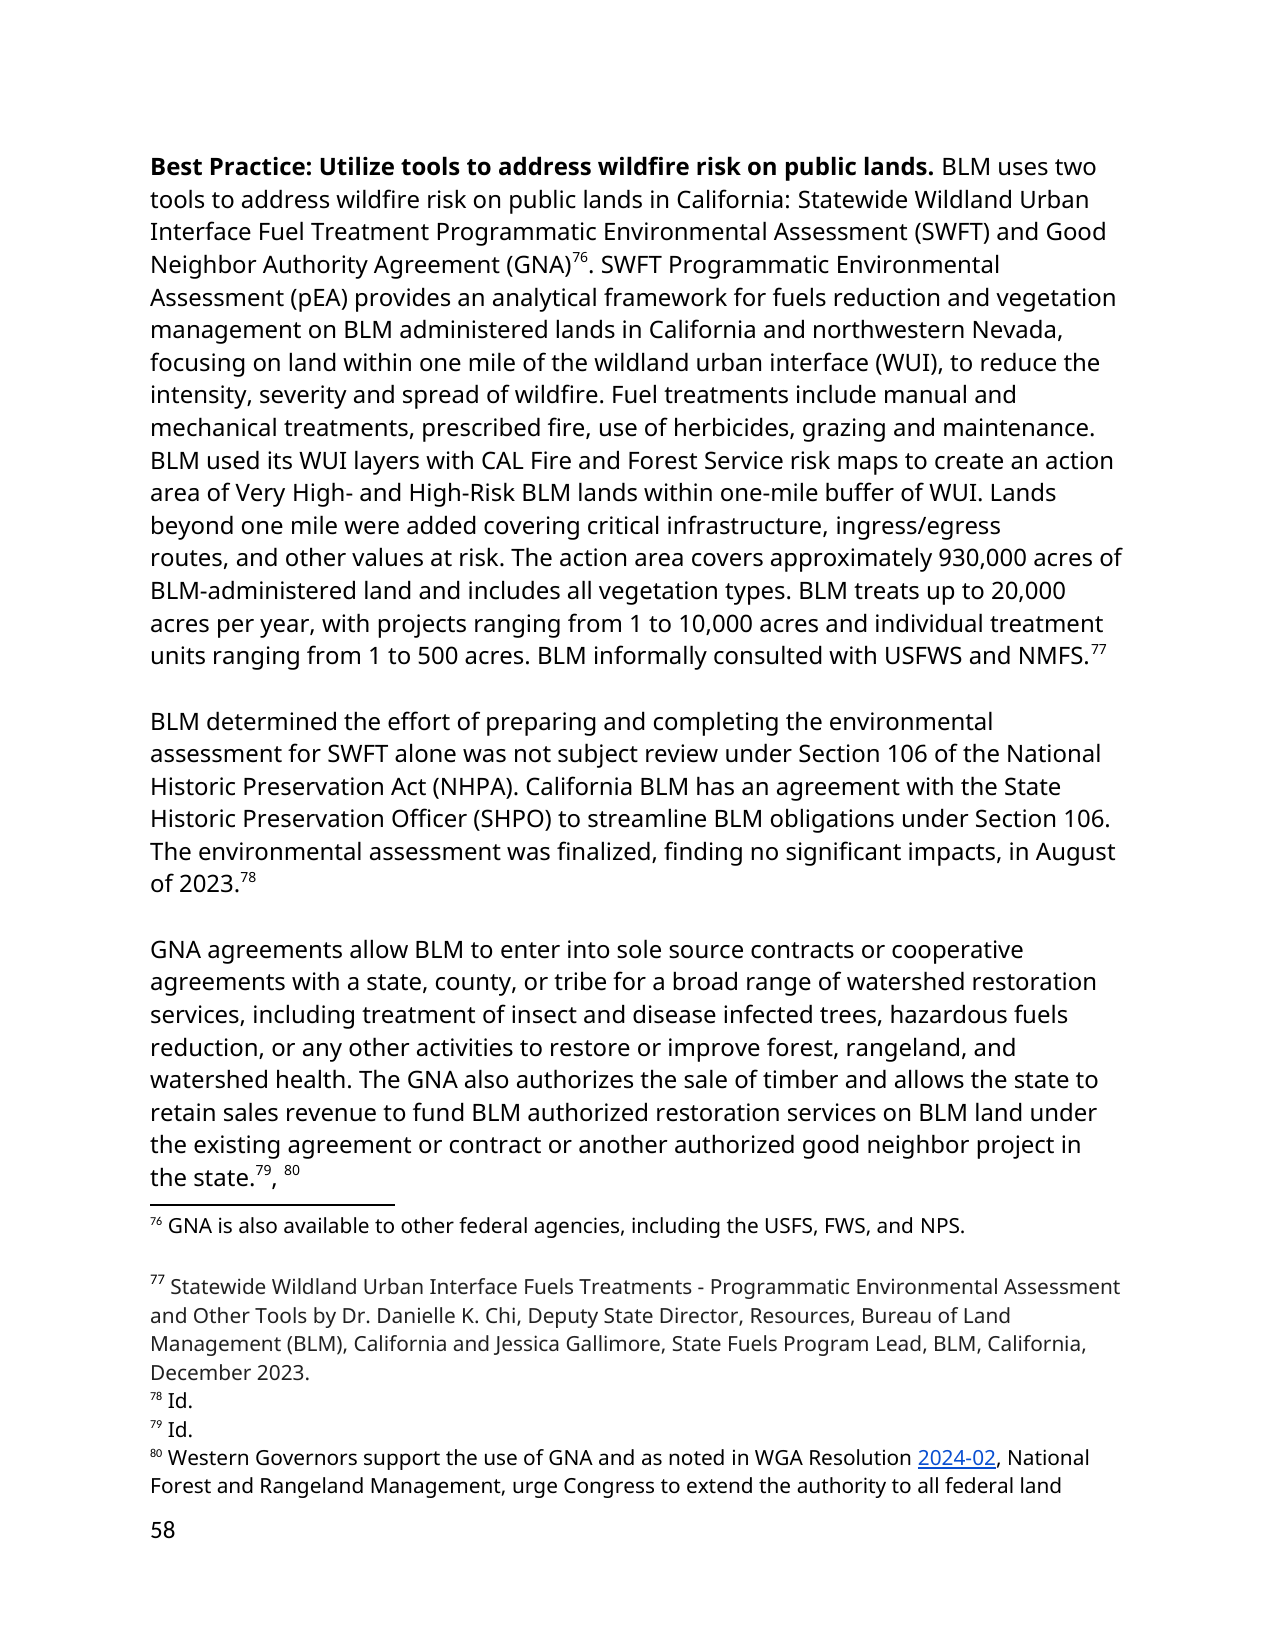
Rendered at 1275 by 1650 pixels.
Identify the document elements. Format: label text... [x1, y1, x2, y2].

text BLM determined the effort of preparing and completing the environmental assessment for SWFT alone was not subject review under Section 106 of the National Historic Preservation Act (NHPA). California BLM has an agreement with the State Historic Preservation Officer (SHPO) to streamline BLM obligations under Section 106. The environmental assessment was finalized, finding no significant impacts, in August of 2023. [150, 704, 1125, 900]
text Best Practice: Utilize tools to address wildfire risk on public lands. BLM uses two tools to address wildfire risk on public lands in California: Statewide Wildland Urban Interface Fuel Treatment Programmatic Environmental Assessment (SWFT) and Good Neighbor Authority Agreement (GNA). SWFT Programmatic Environmental Assessment (pEA) provides an analytical framework for fuels reduction and vegetation management on BLM administered lands in California and northwestern Nevada, focusing on land within one mile of the wildland urban interface (WUI), to reduce the intensity, severity and spread of wildfire. Fuel treatments include manual and mechanical treatments, prescribed fire, use of herbicides, grazing and maintenance. BLM used its WUI layers with CAL Fire and Forest Service risk maps to create an action area of Very High- and High-Risk BLM lands within one-mile buffer of WUI. Lands beyond one mile were added covering critical infrastructure, ingress/egress routes, and other values at risk. The action area covers approximately 930,000 acres of BLM-administered land and includes all vegetation types. BLM treats up to 20,000 acres per year, with projects ranging from 1 to 10,000 acres and individual treatment units ranging from 1 to 500 acres. BLM informally consulted with USFWS and NMFS. [150, 150, 1125, 672]
text GNA agreements allow BLM to enter into sole source contracts or cooperative agreements with a state, county, or tribe for a broad range of watershed restoration services, including treatment of insect and disease infected trees, hazardous fuels reduction, or any other activities to restore or improve forest, rangeland, and watershed health. The GNA also authorizes the sale of timber and allows the state to retain sales revenue to fund BLM authorized restoration services on BLM land under the existing agreement or contract or another authorized good neighbor project in the state., [150, 932, 1125, 1193]
